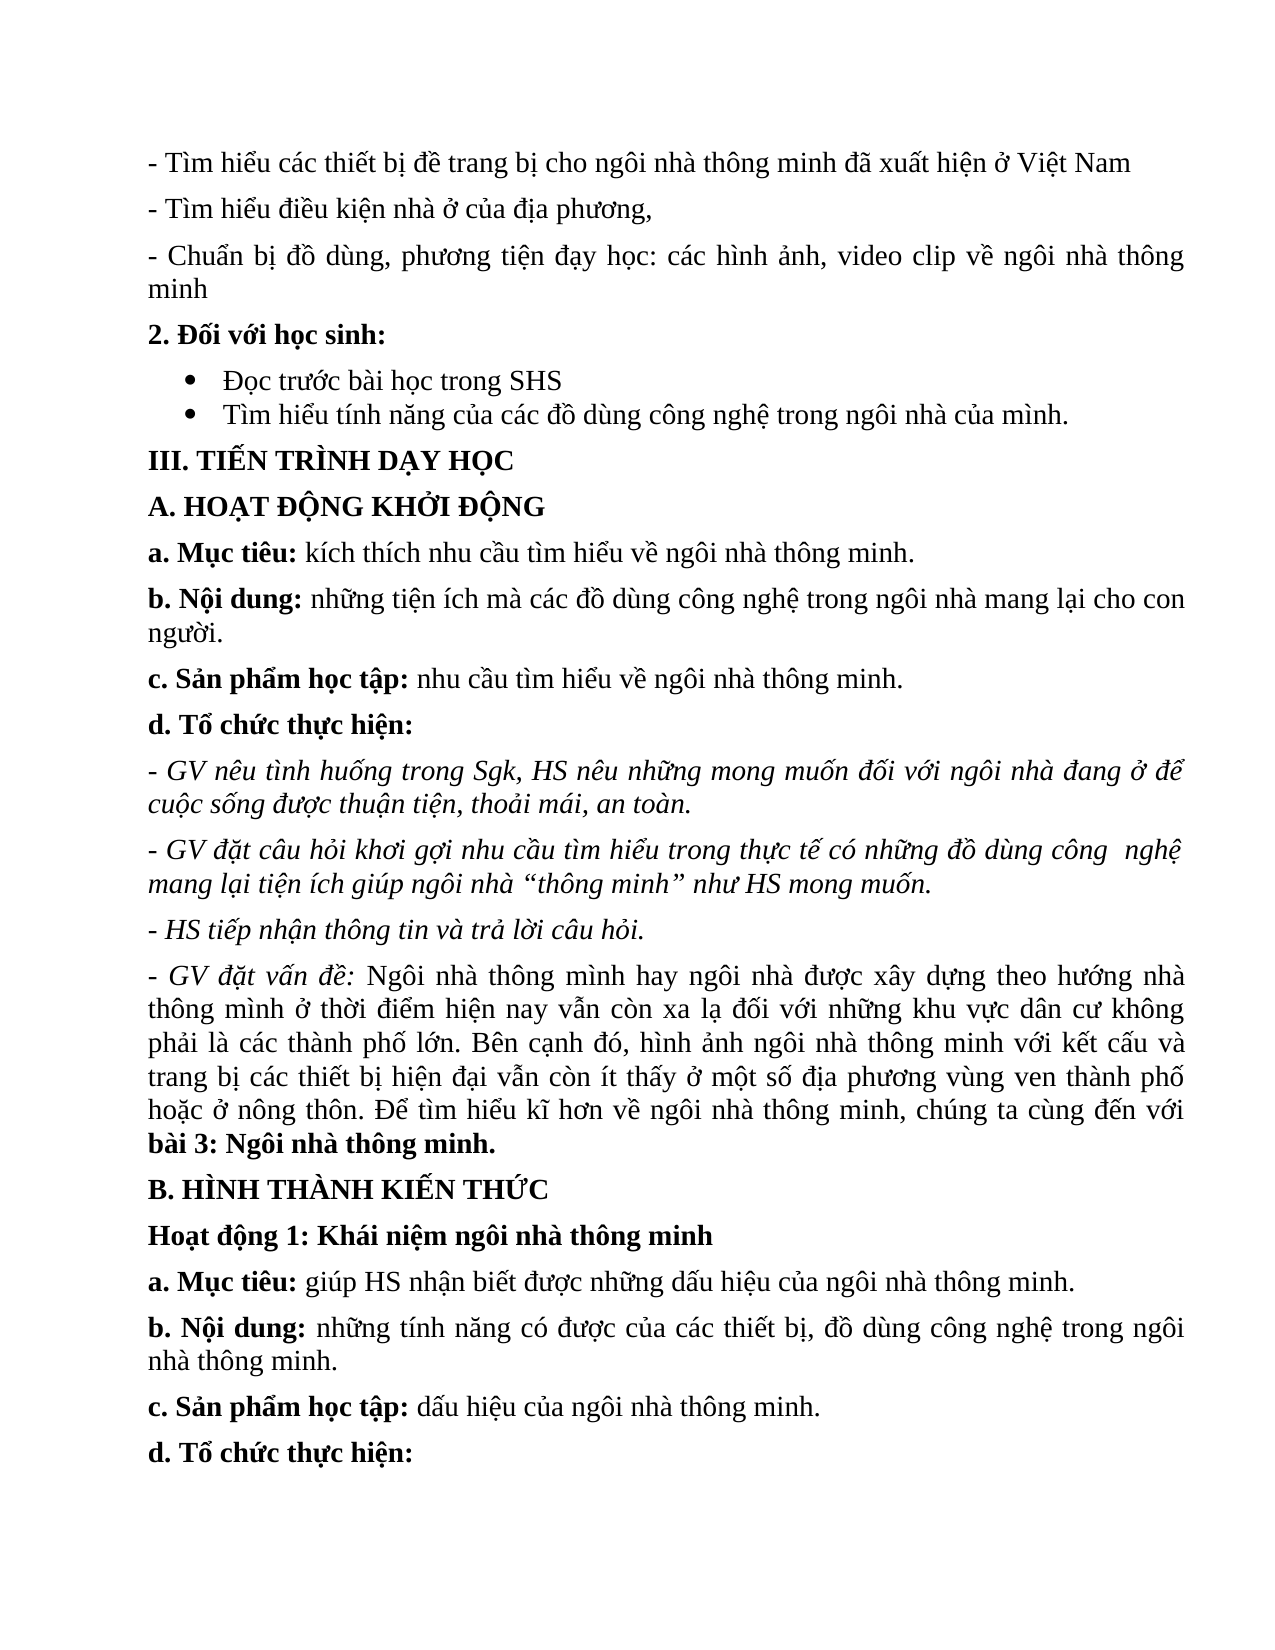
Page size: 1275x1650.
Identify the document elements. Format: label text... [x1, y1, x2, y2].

text a. Mục tiêu: giúp HS nhận biết được những dấu hiệu của ngôi nhà thông minh. [148, 1264, 1186, 1297]
text - Chuẩn bị đồ dùng, phương tiện đạy học: các hình ảnh, video clip về ngôi nhà thông minh [148, 238, 1186, 305]
text a. Mục tiêu: kích thích nhu cầu tìm hiểu về ngôi nhà thông minh. [148, 535, 1186, 569]
list Đọc trước bài học trong SHS [185, 363, 1186, 397]
text III. TIẾN TRÌNH DẠY HỌC [148, 443, 1186, 477]
text - GV đặt câu hỏi khơi gợi nhu cầu tìm hiểu trong thực tế có những đồ dùng công nghệ mang lại tiện ích giúp ngôi nhà “thông minh” như HS mong muốn. [148, 832, 1186, 899]
text c. Sản phẩm học tập: dấu hiệu của ngôi nhà thông minh. [148, 1389, 1186, 1423]
text - GV đặt vấn đề: Ngôi nhà thông mình hay ngôi nhà được xây dựng theo hướng nhà thông mình ở thời điểm hiện nay vẫn còn xa lạ đối với những khu vực dân cư không phải là các thành phố lớn. Bên cạnh đó, hình ảnh ngôi nhà thông minh với kết cấu và trang bị các thiết bị hiện đại vẫn còn ít thấy ở một số địa phương vùng ven thành phố hoặc ở nông thôn. Để tìm hiểu kĩ hơn về ngôi nhà thông minh, chúng ta cùng đến với bài 3: Ngôi nhà thông minh. [148, 958, 1186, 1159]
text - Tìm hiểu các thiết bị đề trang bị cho ngôi nhà thông minh đã xuất hiện ở Việt Nam [148, 146, 1186, 179]
text B. HÌNH THÀNH KIẾN THỨC [148, 1172, 1186, 1205]
text b. Nội dung: những tiện ích mà các đồ dùng công nghệ trong ngôi nhà mang lại cho con người. [148, 581, 1186, 648]
text - GV nêu tình huống trong Sgk, HS nêu những mong muốn đối với ngôi nhà đang ở để cuộc sống được thuận tiện, thoải mái, an toàn. [148, 753, 1186, 820]
text d. Tổ chức thực hiện: [148, 707, 1186, 740]
text 2. Đối với học sinh: [148, 317, 1186, 351]
text - Tìm hiểu điều kiện nhà ở của địa phương, [148, 192, 1186, 225]
text d. Tổ chức thực hiện: [148, 1436, 1186, 1469]
text - HS tiếp nhận thông tin và trả lời câu hỏi. [148, 912, 1186, 946]
list Tìm hiểu tính năng của các đồ dùng công nghệ trong ngôi nhà của mình. [185, 397, 1186, 431]
text b. Nội dung: những tính năng có được của các thiết bị, đồ dùng công nghệ trong ngôi nhà thông minh. [148, 1310, 1186, 1377]
text Hoạt động 1: Khái niệm ngôi nhà thông minh [148, 1218, 1186, 1251]
text c. Sản phẩm học tập: nhu cầu tìm hiểu về ngôi nhà thông minh. [148, 661, 1186, 694]
text A. HOẠT ĐỘNG KHỞI ĐỘNG [148, 489, 1186, 523]
